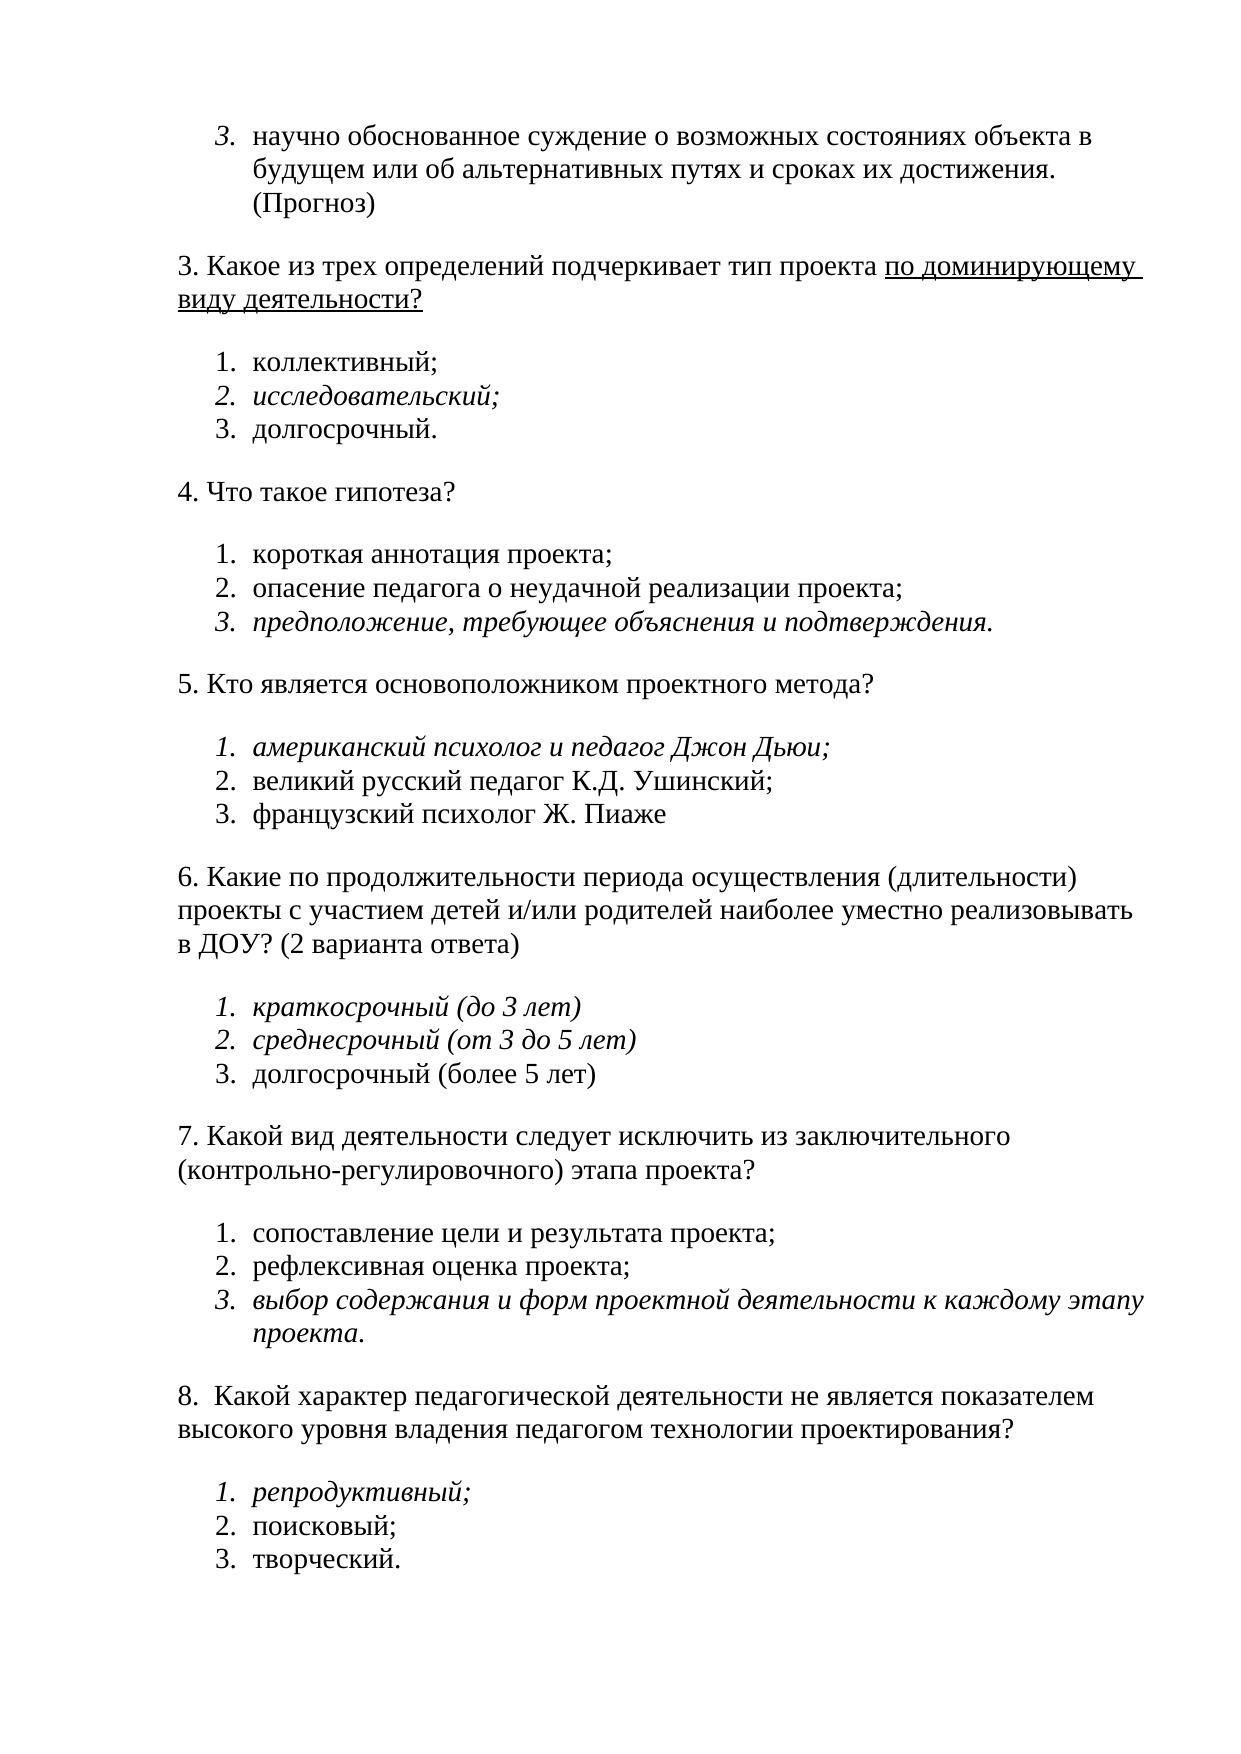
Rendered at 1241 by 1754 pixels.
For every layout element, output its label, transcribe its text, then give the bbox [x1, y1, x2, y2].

list среднесрочный (от 3 до 5 лет) [215, 1022, 1152, 1056]
list короткая аннотация проекта; [215, 537, 1152, 570]
list научно обоснованное суждение о возможных состояниях объекта в будущем или об альтернативных путях и сроках их достижения. (Прогноз) [215, 118, 1152, 219]
list творческий. [215, 1541, 1152, 1575]
list американский психолог и педагог Джон Дьюи; [215, 729, 1152, 763]
list рефлексивная оценка проекта; [215, 1248, 1152, 1282]
list долгосрочный. [215, 411, 1152, 445]
list опасение педагога о неудачной реализации проекта; [215, 570, 1152, 604]
text 3. Какое из трех определений подчеркивает тип проекта по доминирующему виду деятельности? [177, 248, 1152, 315]
list сопоставление цели и результата проекта; [215, 1215, 1152, 1248]
list поисковый; [215, 1508, 1152, 1541]
list великий русский педагог К.Д. Ушинский; [215, 763, 1152, 796]
list репродуктивный; [215, 1474, 1152, 1508]
list французский психолог Ж. Пиаже [215, 796, 1152, 830]
text 5. Кто является основоположником проектного метода? [177, 666, 1152, 700]
text 7. Какой вид деятельности следует исключить из заключительного (контрольно-регулировочного) этапа проекта? [177, 1118, 1152, 1186]
text 4. Что такое гипотеза? [177, 474, 1152, 507]
text 8. Какой характер педагогической деятельности не является показателем высокого уровня владения педагогом технологии проектирования? [177, 1378, 1152, 1445]
list коллективный; [215, 344, 1152, 378]
list выбор содержания и форм проектной деятельности к каждому этапу проекта. [215, 1282, 1152, 1349]
list предположение, требующее объяснения и подтверждения. [215, 604, 1152, 637]
list исследовательский; [215, 378, 1152, 411]
list долгосрочный (более 5 лет) [215, 1056, 1152, 1089]
list краткосрочный (до 3 лет) [215, 989, 1152, 1022]
text 6. Какие по продолжительности периода осуществления (длительности) проекты с участием детей и/или родителей наиболее уместно реализовывать в ДОУ? (2 варианта ответа) [177, 859, 1152, 959]
